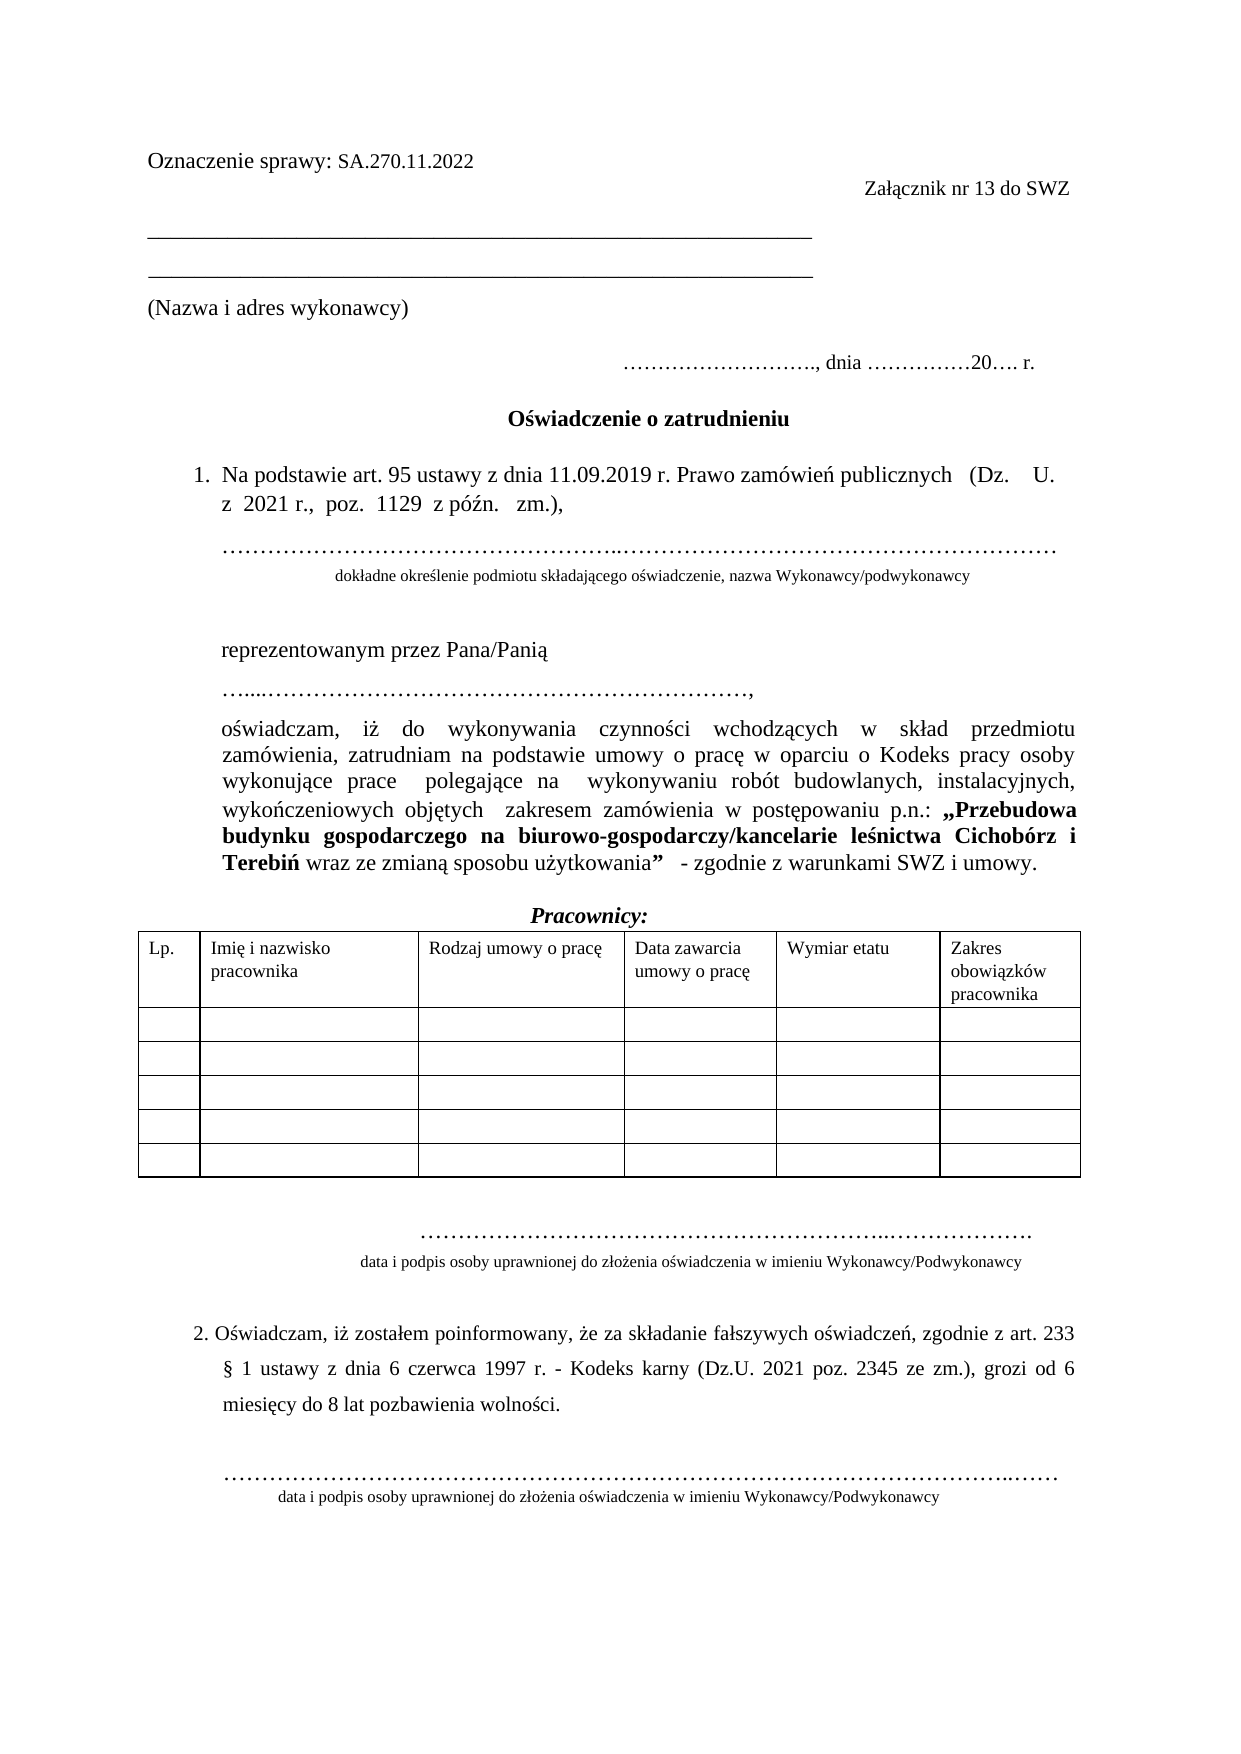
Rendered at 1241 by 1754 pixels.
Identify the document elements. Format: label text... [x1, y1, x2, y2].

text ……………………………………………..………………………………………………… [221, 532, 1077, 558]
table_cell [201, 1076, 418, 1108]
table_cell [419, 1144, 624, 1176]
table_cell [777, 1042, 939, 1074]
table_cell [201, 1144, 418, 1176]
table_cell [625, 1042, 776, 1074]
table_cell [139, 1008, 199, 1041]
table_cell [777, 1144, 939, 1176]
table_cell [941, 1042, 1080, 1074]
table_header Wymiar etatu [777, 932, 939, 1007]
text Oznaczenie sprawy: SA.270.11.2022 [147, 148, 1077, 174]
table_cell [941, 1076, 1080, 1108]
table_cell [139, 1042, 199, 1074]
text …………………………………………………………………………………………..…… [223, 1459, 1076, 1486]
text 1. Na podstawie art. 95 ustawy z dnia 11.09.2019 r. Prawo zamówień publicznych (Dz. U. z 2021 r., poz. 1129 z późn. zm.), [193, 461, 1077, 516]
table_cell [625, 1144, 776, 1176]
text (Nazwa i adres wykonawcy) [147, 294, 1076, 320]
text data i podpis osoby uprawnionej do złożenia oświadczenia w imieniu Wykonawcy/Podwykonawcy [221, 1487, 1093, 1506]
table_header Lp. [139, 932, 199, 1007]
table_cell [941, 1110, 1080, 1142]
table_cell [139, 1076, 199, 1108]
text Oświadczenie o zatrudnieniu [205, 404, 1093, 431]
table_cell [419, 1076, 624, 1108]
table_cell [139, 1110, 199, 1142]
table_cell [777, 1110, 939, 1142]
table_cell [625, 1110, 776, 1142]
text ……………………………………………………..………………. [208, 1217, 1076, 1244]
table_cell [419, 1110, 624, 1142]
text Pracownicy: [205, 903, 1093, 929]
text 2. Oświadczam, iż zostałem poinformowany, że za składanie fałszywych oświadczeń, zgodnie z art. 233 § 1 ustawy z dnia 6 czerwca 1997 r. - Kodeks karny (Dz.U. 2021 poz. 2345 ze zm.), grozi od 6 miesięcy do 8 lat pozbawienia wolności. [193, 1320, 1077, 1416]
table_header Data zawarcia umowy o pracę [625, 932, 776, 1007]
text reprezentowanym przez Pana/Panią [221, 636, 1077, 662]
text oświadczam, iż do wykonywania czynności wchodzących w skład przedmiotu zamówienia, zatrudniam na podstawie umowy o pracę w oparciu o Kodeks pracy osoby wykonujące prace polegające na wykonywaniu robót budowlanych, instalacyjnych, wykończeniowych objętych zakresem zamówienia w postępowaniu p.n.: „Przebudowa budynku gospodarczego na biurowo-gospodarczy/kancelarie leśnictwa Cichobórz i Terebiń wraz ze zmianą sposobu użytkowania” - zgodnie z warunkami SWZ i umowy. [221, 715, 1077, 875]
table_cell [777, 1008, 939, 1041]
table_cell [139, 1144, 199, 1176]
table_cell [419, 1008, 624, 1041]
text …....………………………………………………………, [221, 675, 1077, 702]
table_cell [625, 1008, 776, 1041]
table_header Zakres obowiązków pracownika [941, 932, 1080, 1007]
table_header Rodzaj umowy o pracę [419, 932, 624, 1007]
table_cell [201, 1110, 418, 1142]
table_header Imię i nazwisko pracownika [201, 932, 418, 1007]
text data i podpis osoby uprawnionej do złożenia oświadczenia w imieniu Wykonawcy/Podwykonawcy [221, 1252, 1093, 1271]
table_cell [941, 1008, 1080, 1041]
text ………………………., dnia ……………20…. r. [278, 350, 1093, 374]
table_cell [201, 1042, 418, 1074]
text Załącznik nr 13 do SWZ [864, 176, 1077, 200]
table_cell [201, 1008, 418, 1041]
text dokładne określenie podmiotu składającego oświadczenie, nazwa Wykonawcy/podwykonawcy [322, 566, 1093, 585]
text __________________________________________________________ __________________________________________________________ [147, 216, 1076, 281]
table_cell [941, 1144, 1080, 1176]
table_cell [419, 1042, 624, 1074]
table_cell [777, 1076, 939, 1108]
table_cell [625, 1076, 776, 1108]
